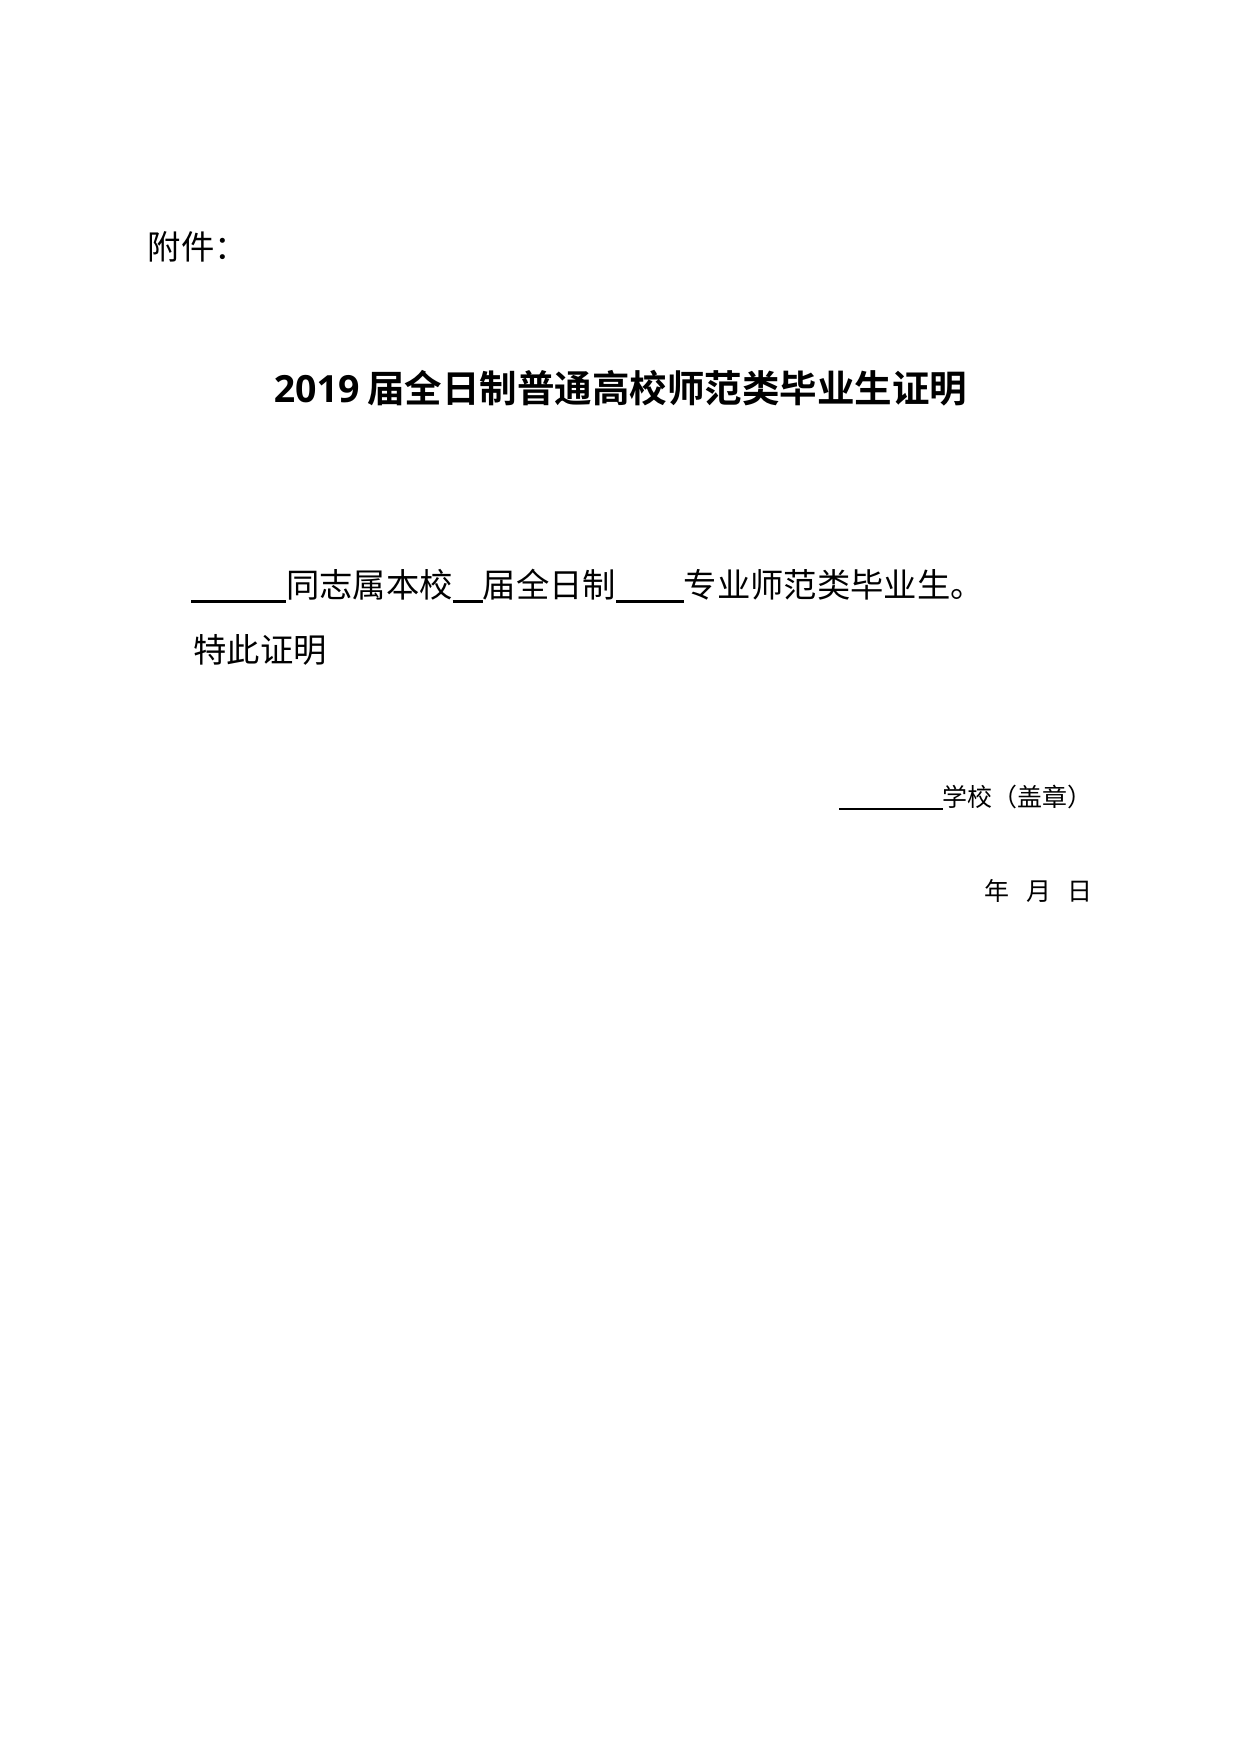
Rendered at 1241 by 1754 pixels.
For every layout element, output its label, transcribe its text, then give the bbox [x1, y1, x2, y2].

text 附件： [148, 221, 1092, 269]
text 同志属本校 届全日制 专业师范类毕业生。 [148, 549, 1092, 607]
text 2019届全日制普通高校师范类毕业生证明 [148, 359, 1092, 413]
text 特此证明 [148, 613, 1092, 672]
text 学校（盖章） [148, 763, 1092, 828]
text 年 月 日 [148, 857, 1092, 922]
